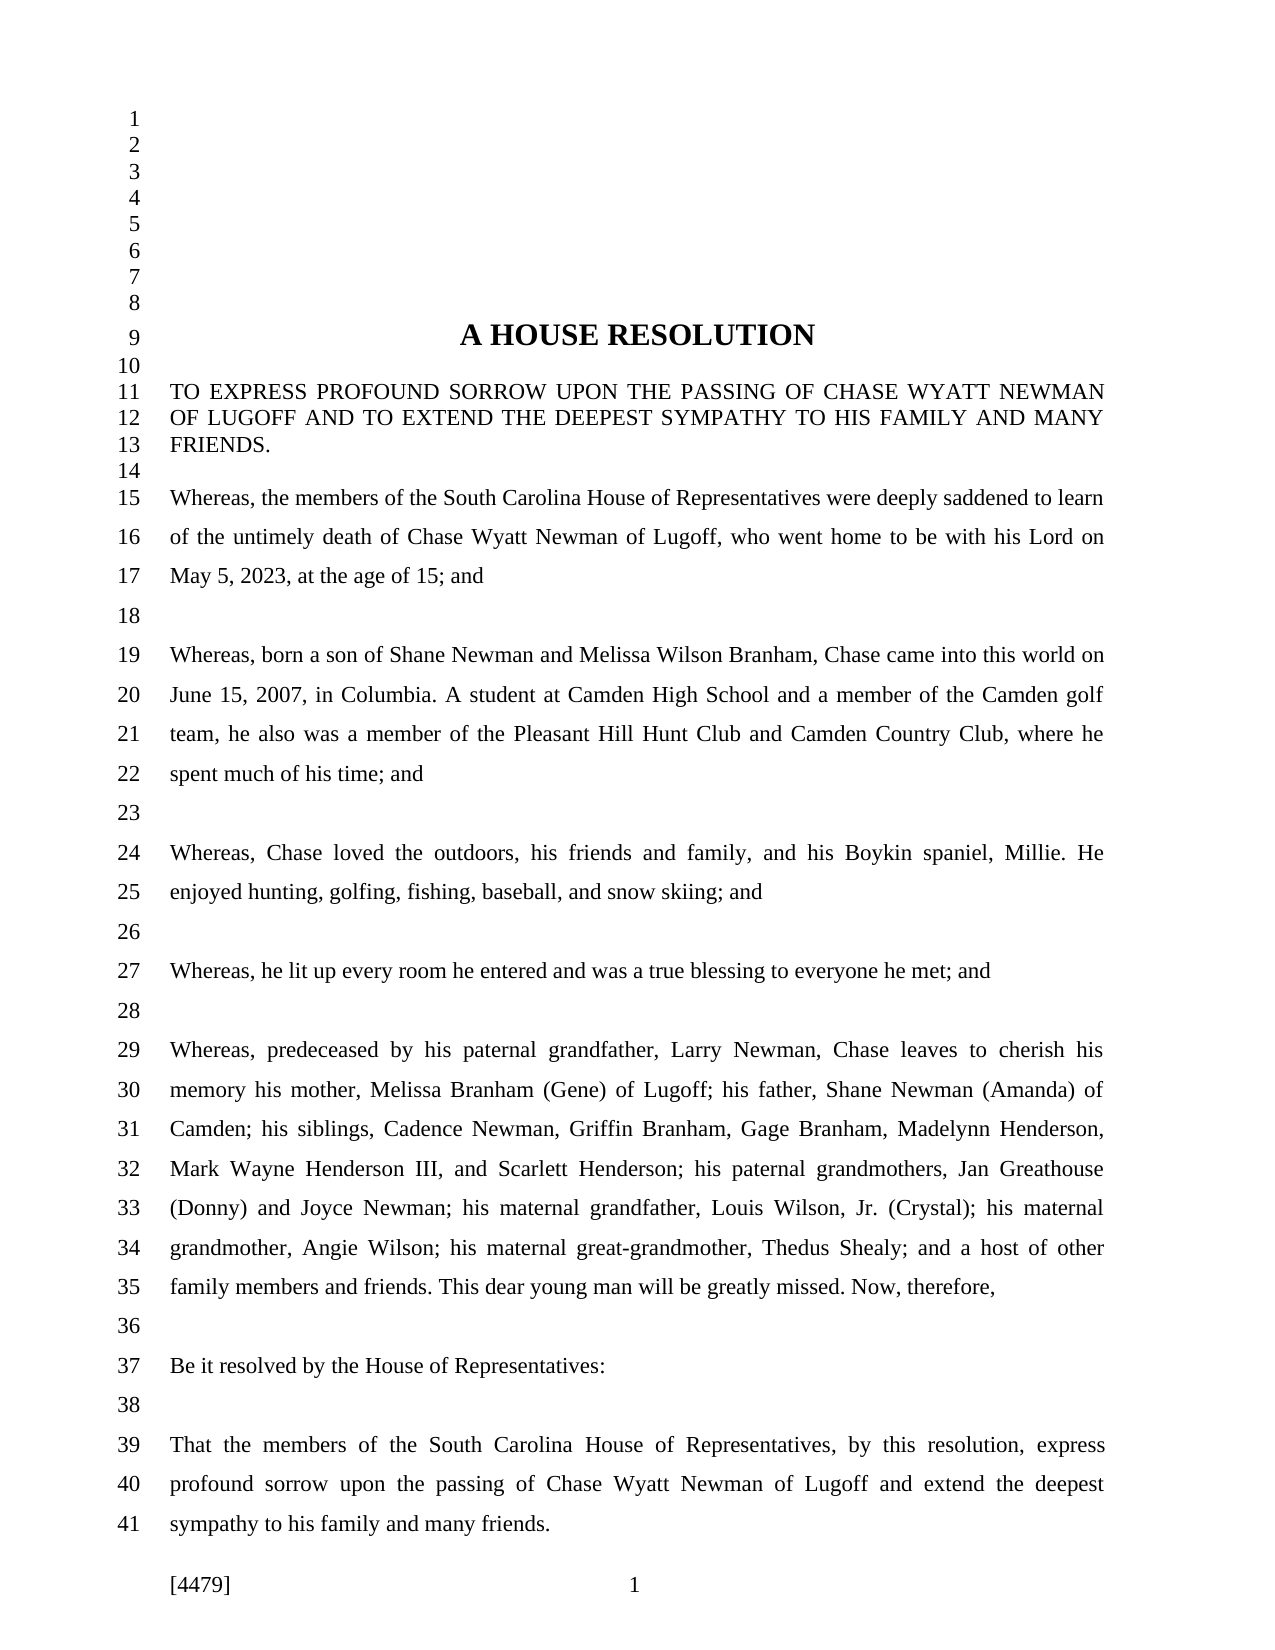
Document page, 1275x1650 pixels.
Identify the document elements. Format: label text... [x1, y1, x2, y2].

text Whereas, the members of the South Carolina House of Representatives were deeply saddened to learn of the untimely death of Chase Wyatt Newman of Lugoff, who went home to be with his Lord on May 5, 2023, at the age of 15; and [169, 483, 1106, 589]
text Be it resolved by the : [169, 1352, 1106, 1378]
text Whereas, predeceased by his paternal grandfather, Larry Newman, Chase leaves to cherish his memory his mother, Melissa Branham (Gene) of Lugoff; his father, Shane Newman (Amanda) of Camden; his siblings, Cadence Newman, Griffin Branham, Gage Branham, Madelynn Henderson, Mark Wayne Henderson III, and Scarlett Henderson; his paternal grandmothers, Jan Greathouse (Donny) and Joyce Newman; his maternal grandfather, Louis Wilson, Jr. (Crystal); his maternal grandmother, Angie Wilson; his maternal great-grandmother, Thedus Shealy; and a host of other family members and friends. This dear young man will be greatly missed. Now, therefore, [169, 1036, 1106, 1299]
text Whereas, Chase loved the outdoors, his friends and family, and his Boykin spaniel, Millie. He enjoyed hunting, golfing, fishing, baseball, and snow skiing; and [169, 839, 1106, 905]
text Whereas, he lit up every room he entered and was a true blessing to everyone he met; and [169, 957, 1106, 984]
text Whereas, born a son of Shane Newman and Melissa Wilson Branham, Chase came into this world on June 15, 2007, in Columbia. A student at Camden High School and a member of the Camden golf team, he also was a member of the Pleasant Hill Hunt Club and Camden Country Club, where he spent much of his time; and [169, 641, 1106, 786]
text That the members of the South Carolina , by this resolution, express profound sorrow upon the passing of Chase Wyatt Newman of Lugoff and extend the deepest sympathy to his family and many friends. [169, 1431, 1106, 1536]
text A RESOLUTION [169, 316, 1106, 352]
